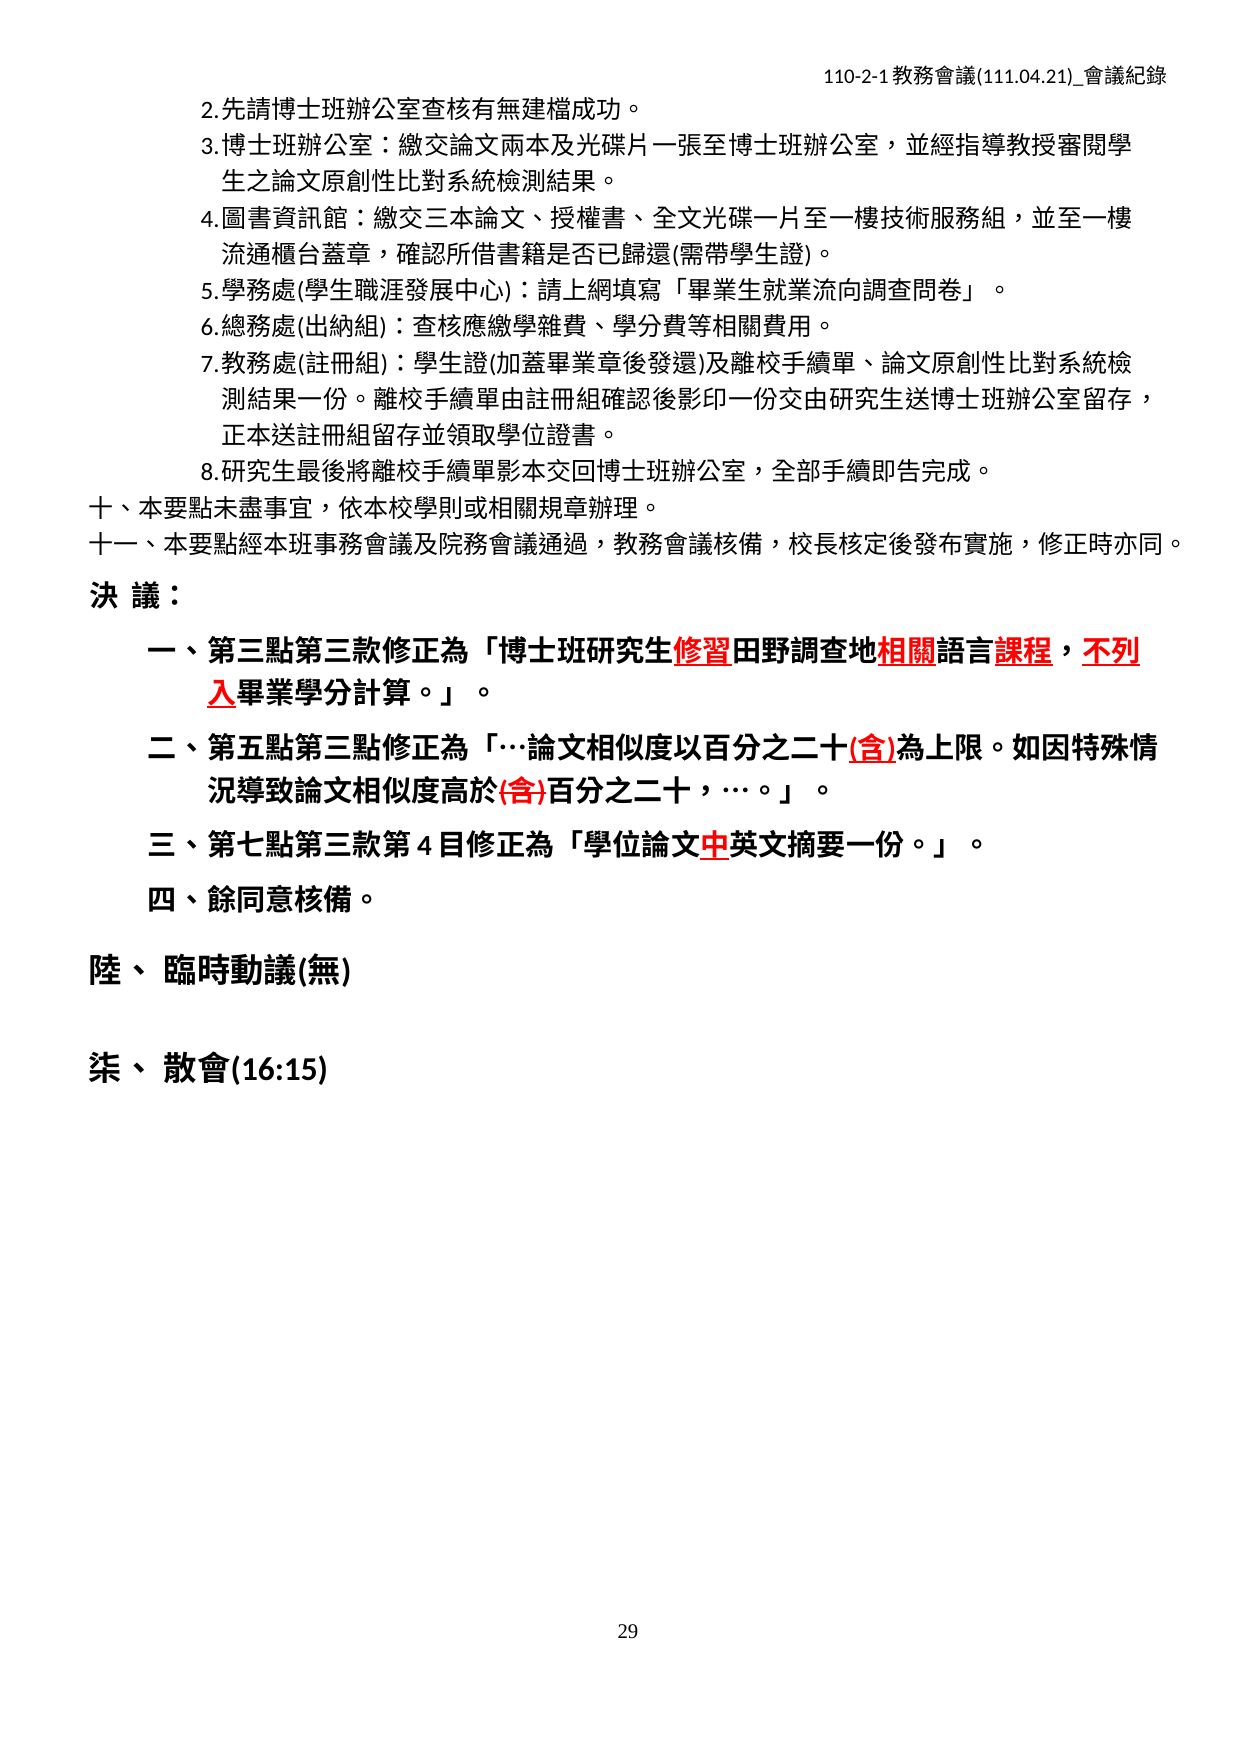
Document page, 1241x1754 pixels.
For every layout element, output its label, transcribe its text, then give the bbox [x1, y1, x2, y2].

list 散會(16:15) [89, 1041, 1167, 1089]
list 研究生最後將離校手續單影本交回博士班辦公室，全部手續即告完成。 [200, 452, 1134, 488]
list 第五點第三點修正為「…論文相似度以百分之二十(含)為上限。如因特殊情況導致論文相似度高於(含)百分之二十，…。」。 [148, 725, 1167, 809]
list 學務處(學生職涯發展中心)：請上網填寫「畢業生就業流向調查問卷」。 [200, 271, 1134, 307]
list 總務處(出納組)：查核應繳學雜費、學分費等相關費用。 [200, 307, 1134, 343]
list 第七點第三款第4目修正為「學位論文中英文摘要一份。」。 [148, 822, 1167, 864]
text 十、本要點未盡事宜，依本校學則或相關規章辦理。 [89, 488, 1167, 524]
text 決 議： [89, 573, 1167, 615]
list 先請博士班辦公室查核有無建檔成功。 [200, 89, 1134, 126]
list 餘同意核備。 [148, 877, 1167, 919]
list 第三點第三款修正為「博士班研究生修習田野調查地相關語言課程，不列入畢業學分計算。」。 [148, 628, 1167, 712]
list 臨時動議(無) [89, 944, 1167, 992]
list 教務處(註冊組)：學生證(加蓋畢業章後發還)及離校手續單、論文原創性比對系統檢測結果一份。離校手續單由註冊組確認後影印一份交由研究生送博士班辦公室留存，正本送註冊組留存並領取學位證書。 [200, 343, 1134, 452]
text 十一、本要點經本班事務會議及院務會議通過，教務會議核備，校長核定後發布實施，修正時亦同。 [89, 524, 1167, 561]
list 圖書資訊館：繳交三本論文、授權書、全文光碟一片至一樓技術服務組，並至一樓流通櫃台蓋章，確認所借書籍是否已歸還(需帶學生證)。 [200, 198, 1134, 271]
list 博士班辦公室：繳交論文兩本及光碟片一張至博士班辦公室，並經指導教授審閱學生之論文原創性比對系統檢測結果。 [200, 126, 1134, 198]
